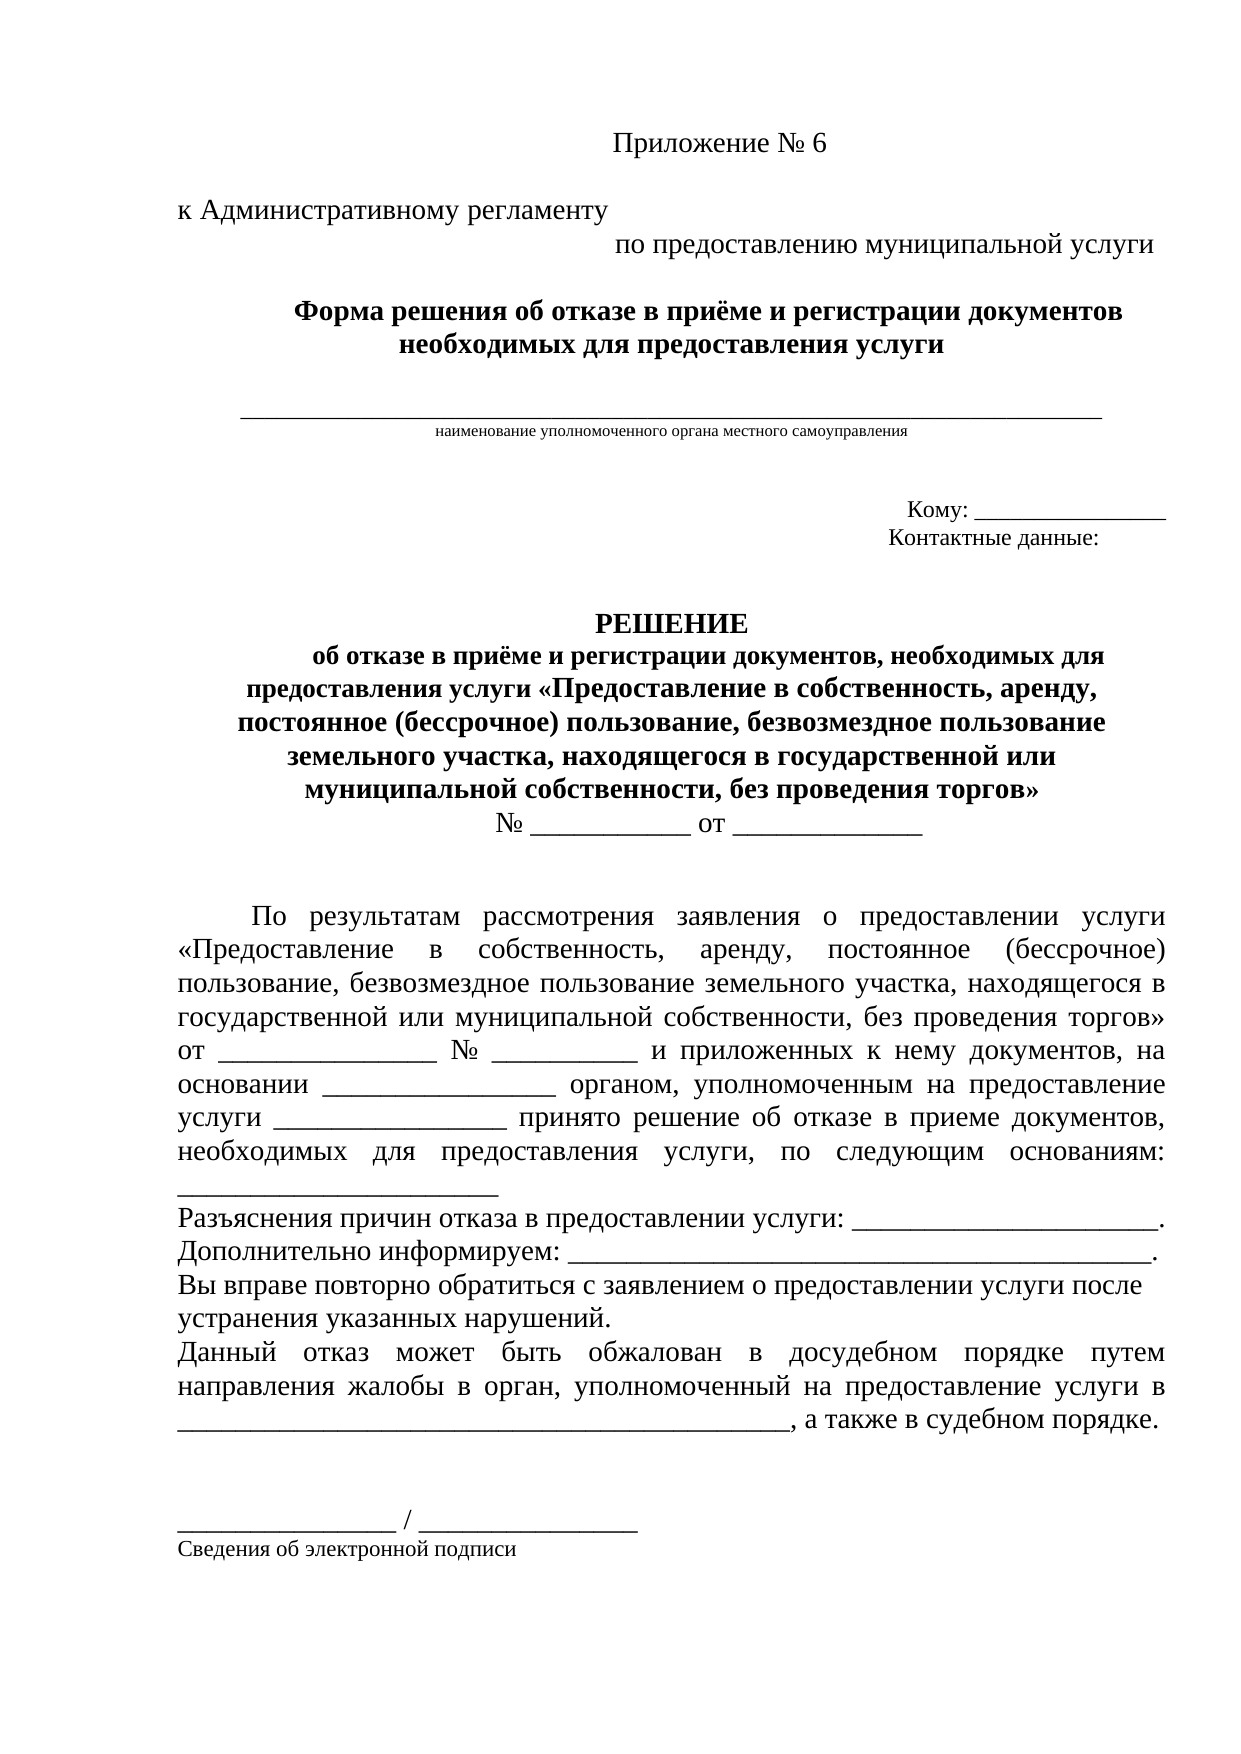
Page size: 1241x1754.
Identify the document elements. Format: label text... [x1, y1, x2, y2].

text № ___________ от _____________ [177, 805, 1166, 838]
text наименование уполномоченного органа местного самоуправления [177, 421, 1166, 440]
text Данный отказ может быть обжалован в досудебном порядке путем направления жалобы в орган, уполномоченный на предоставление услуги в __________________________________________, а также в судебном порядке. [177, 1334, 1166, 1435]
text Вы вправе повторно обратиться c заявлением о предоставлении услуги после устранения указанных нарушений. [177, 1267, 1166, 1334]
text По результатам рассмотрения заявления о предоставлении услуги «Предоставление в собственность, аренду, постоянное (бессрочное) пользование, безвозмездное пользование земельного участка, находящегося в государственной или муниципальной собственности, без проведения торгов» от _______________ № __________ и приложенных к нему документов, на основании ________________ органом, уполномоченным на предоставление услуги ________________ принято решение об отказе в приеме документов, необходимых для предоставления услуги, по следующим основаниям: ______________________ [177, 898, 1166, 1200]
text _______________ / _______________ [177, 1502, 1166, 1535]
text ________________________________________________________________________ [177, 393, 1166, 421]
text Форма решения об отказе в приёме и регистрации документов необходимых для предоставления услуги [177, 293, 1166, 360]
text к Административному регламенту [177, 159, 1166, 226]
text Сведения об электронной подписи [177, 1535, 1166, 1562]
text Дополнительно информируем: ________________________________________. [177, 1233, 1166, 1267]
text Контактные данные: [177, 523, 1166, 551]
text РЕШЕНИЕ [177, 606, 1166, 639]
text Кому: ________________ [177, 496, 1166, 523]
text Разъяснения причин отказа в предоставлении услуги: _____________________. [177, 1200, 1166, 1233]
text по предоставлению муниципальной услуги [177, 226, 1166, 259]
text об отказе в приёме и регистрации документов, необходимых для предоставления услуги «Предоставление в собственность, аренду, постоянное (бессрочное) пользование, безвозмездное пользование земельного участка, находящегося в государственной или муниципальной собственности, без проведения торгов» [177, 639, 1166, 805]
text Приложение № 6 [177, 125, 1166, 159]
